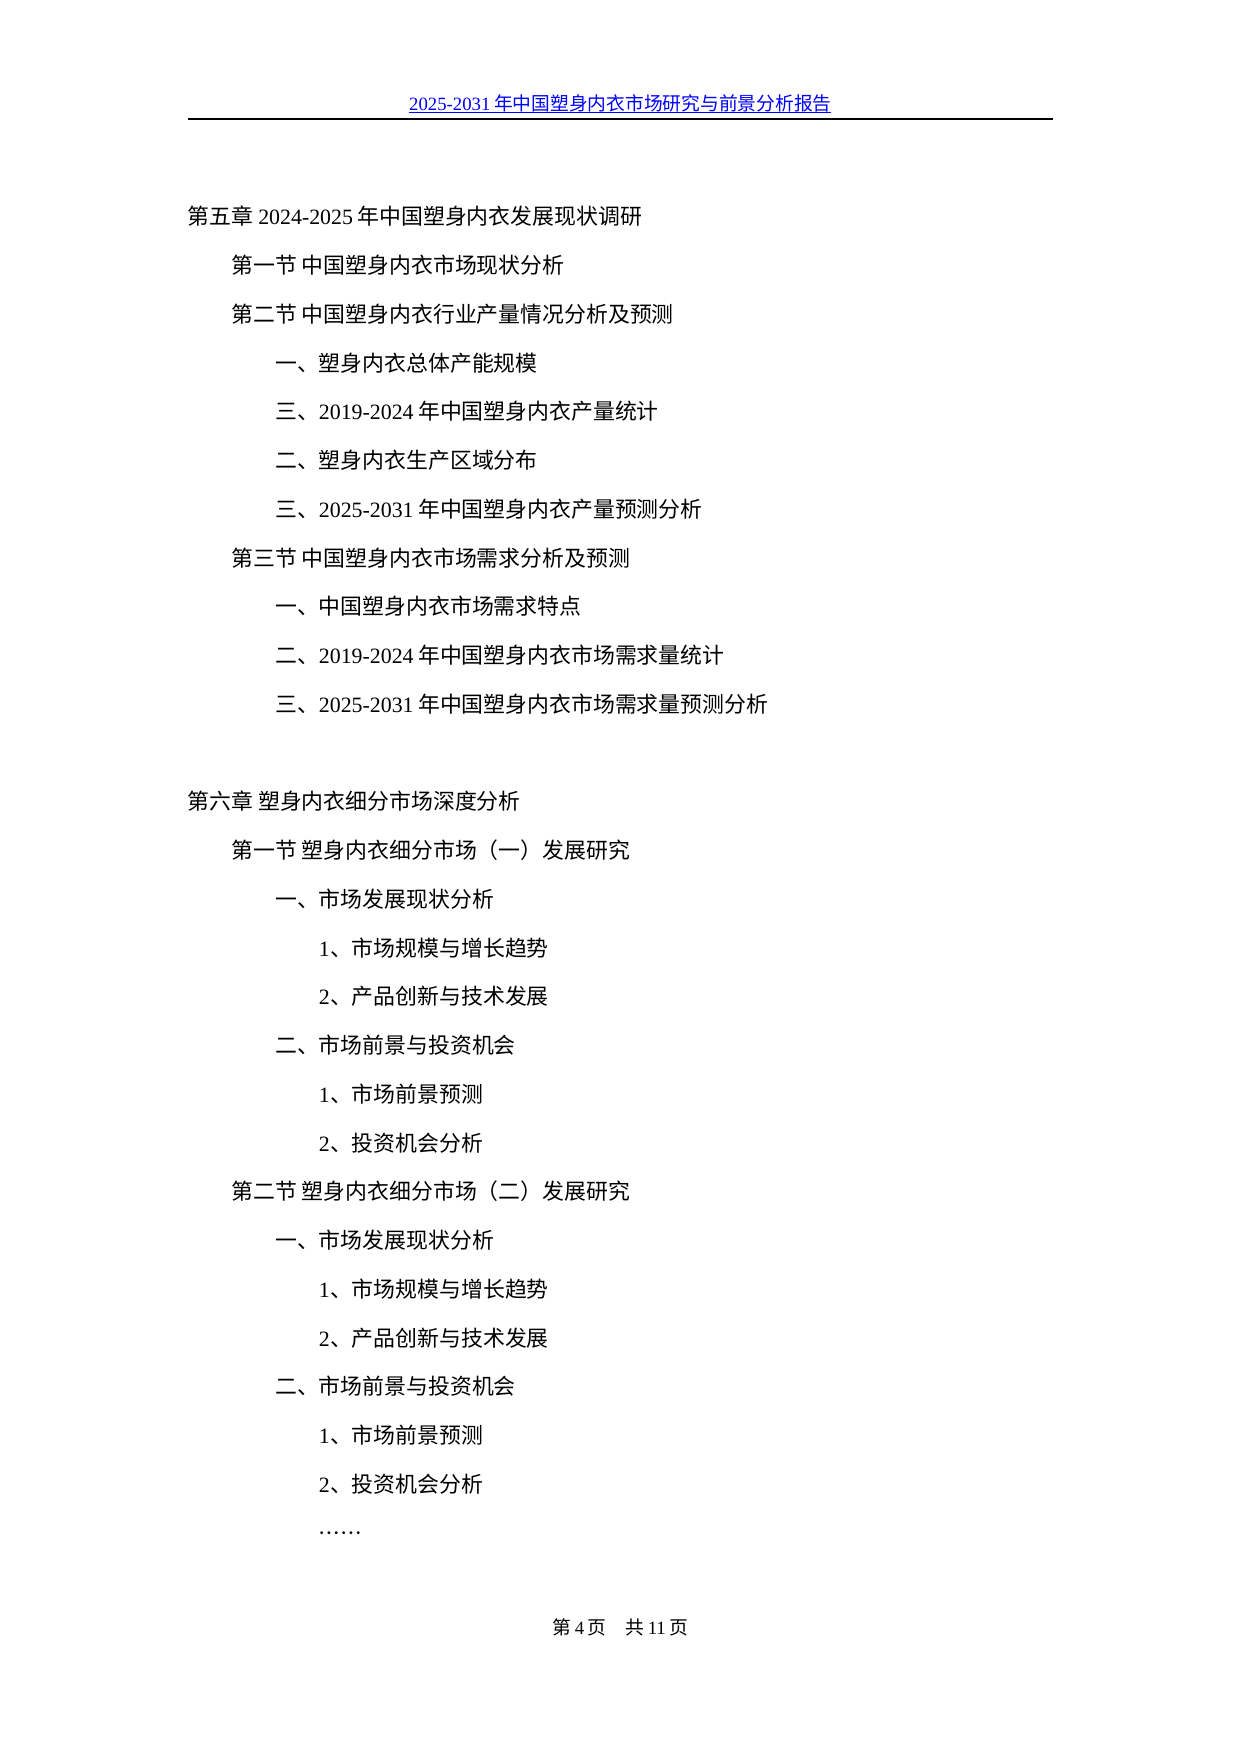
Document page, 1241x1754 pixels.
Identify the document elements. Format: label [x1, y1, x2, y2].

text [187, 150, 1053, 1548]
